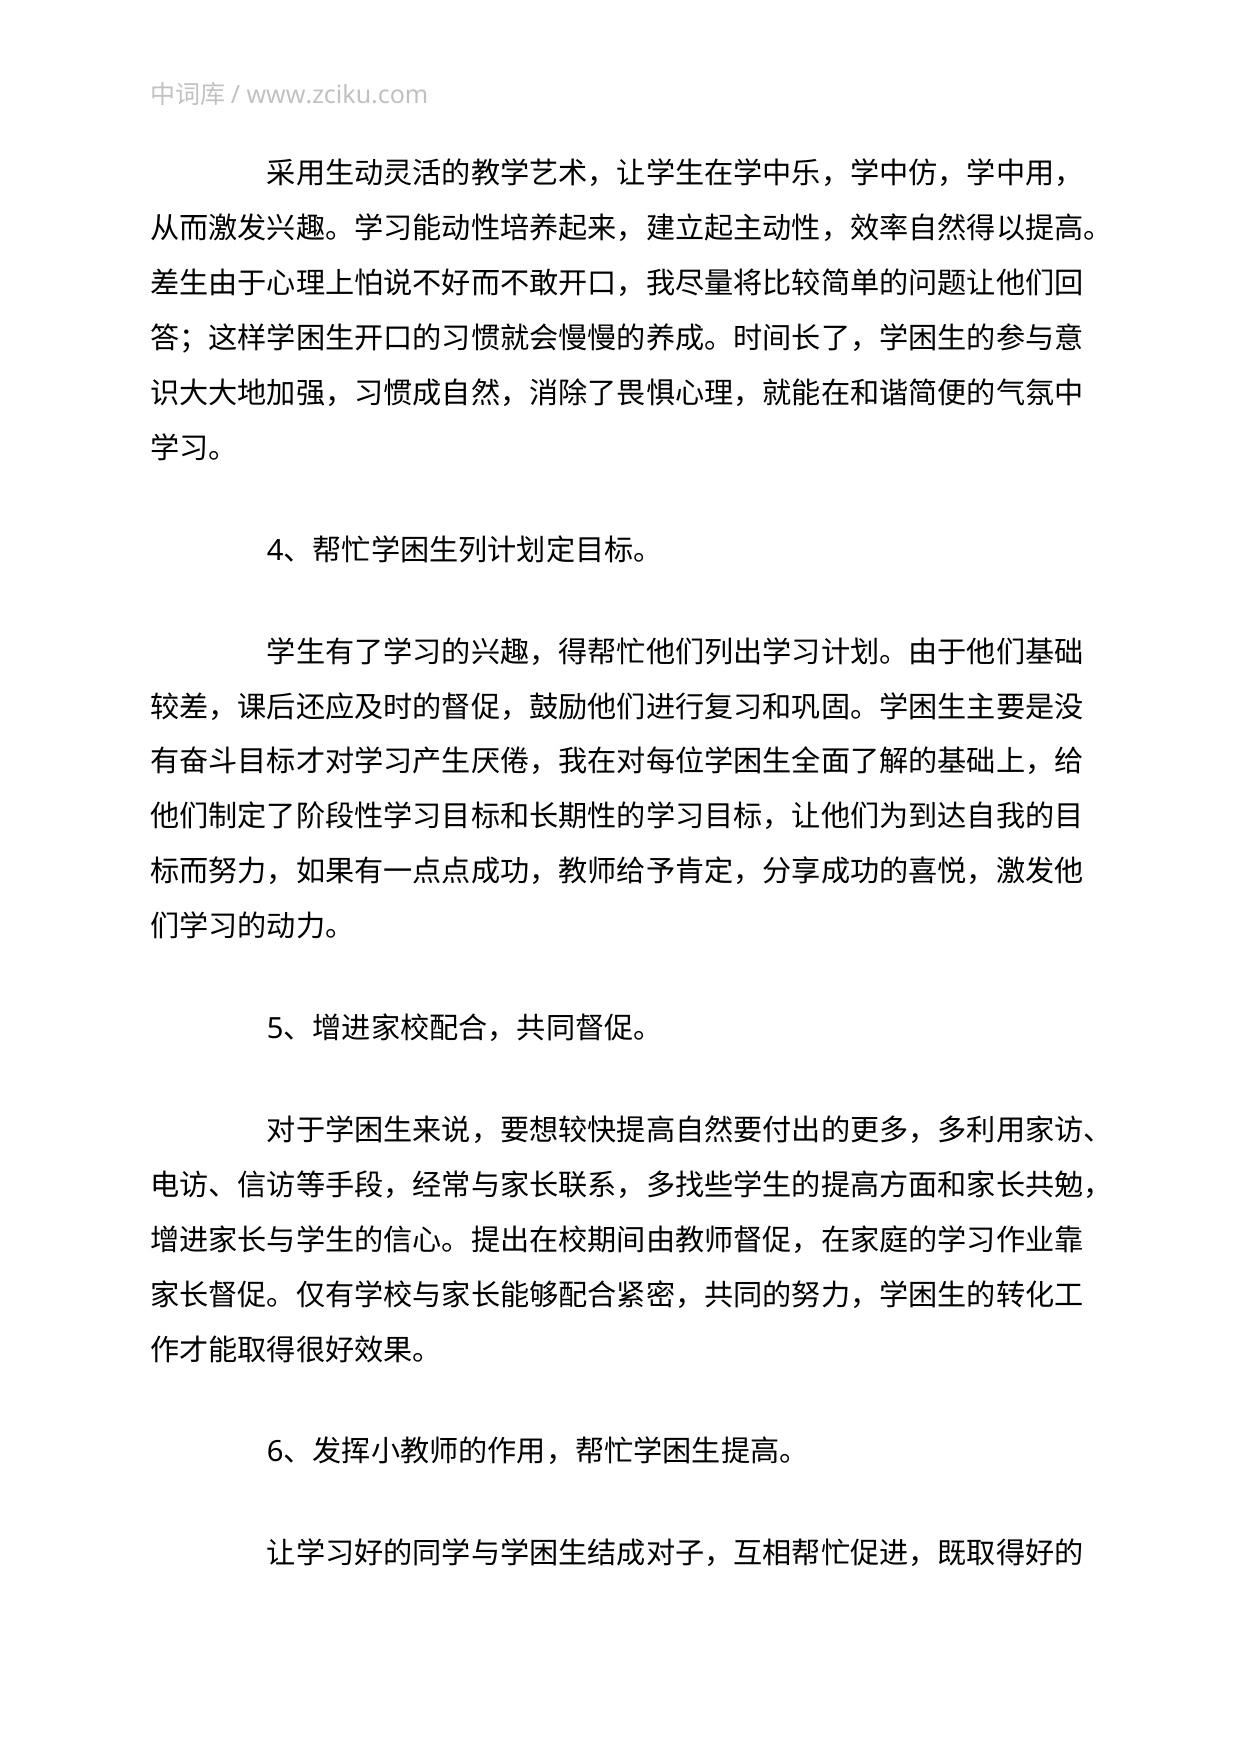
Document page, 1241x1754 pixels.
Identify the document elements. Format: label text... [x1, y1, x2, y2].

text 5、增进家校配合，共同督促。 [150, 1004, 1090, 1047]
text 4、帮忙学困生列计划定目标。 [150, 526, 1090, 569]
text 采用生动灵活的教学艺术，让学生在学中乐，学中仿，学中用，从而激发兴趣。学习能动性培养起来，建立起主动性，效率自然得以提高。差生由于心理上怕说不好而不敢开口，我尽量将比较简单的问题让他们回答；这样学困生开口的习惯就会慢慢的养成。时间长了，学困生的参与意识大大地加强，习惯成自然，消除了畏惧心理，就能在和谐简便的气氛中学习。 [150, 150, 1090, 467]
text 6、发挥小教师的作用，帮忙学困生提高。 [150, 1428, 1090, 1470]
text 学生有了学习的兴趣，得帮忙他们列出学习计划。由于他们基础较差，课后还应及时的督促，鼓励他们进行复习和巩固。学困生主要是没有奋斗目标才对学习产生厌倦，我在对每位学困生全面了解的基础上，给他们制定了阶段性学习目标和长期性的学习目标，让他们为到达自我的目标而努力，如果有一点点成功，教师给予肯定，分享成功的喜悦，激发他们学习的动力。 [150, 628, 1090, 945]
text 对于学困生来说，要想较快提高自然要付出的更多，多利用家访、电访、信访等手段，经常与家长联系，多找些学生的提高方面和家长共勉，增进家长与学生的信心。提出在校期间由教师督促，在家庭的学习作业靠家长督促。仅有学校与家长能够配合紧密，共同的努力，学困生的转化工作才能取得很好效果。 [150, 1106, 1090, 1368]
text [150, 1530, 1090, 1572]
